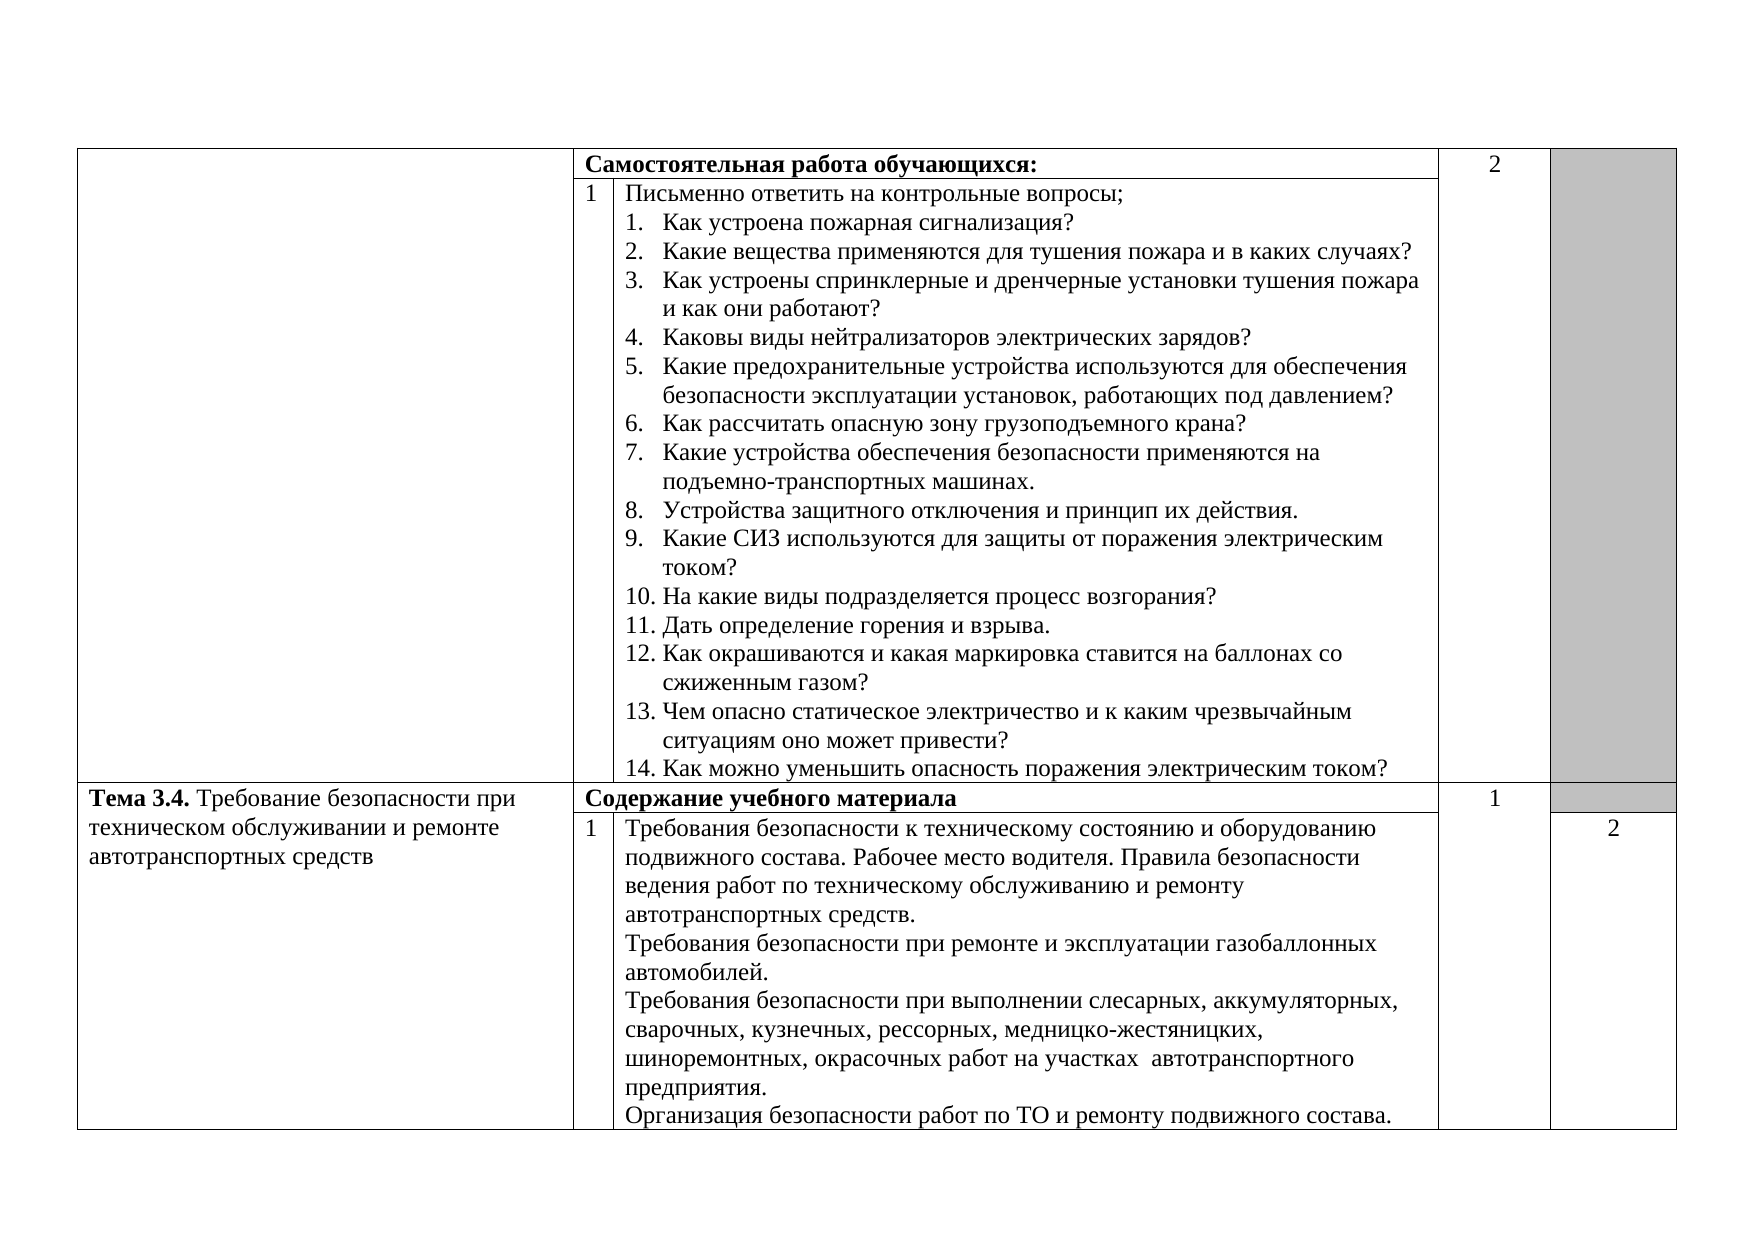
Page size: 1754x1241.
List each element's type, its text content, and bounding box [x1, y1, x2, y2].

table_cell 1 [1439, 783, 1550, 1129]
table_cell Письменно ответить на контрольные вопросы; Как устроена пожарная сигнализация? Какие вещества применяются для тушения пожара и в каких случаях? Как устроены спринклерные и дренчерные установки тушения пожара и как они работают? Каковы виды нейтрализаторов электрических зарядов? Какие предохранительные устройства используются для обеспечения безопасности эксплуатации установок, работающих под давлением? Как рассчитать опасную зону грузоподъемного крана? Какие устройства обеспечения безопасности применяются на подъемно-транспортных машинах. Устройства защитного отключения и принцип их действия. Какие СИЗ используются для защиты от поражения электрическим током? На какие виды подразделяется процесс возгорания? Дать определение горения и взрыва. Как окрашиваются и какая маркировка ставится на баллонах со сжиженным газом? Чем опасно статическое электричество и к каким чрезвычайным ситуациям оно может привести? Как можно уменьшить опасность поражения электрическим током? [614, 179, 1438, 782]
table_cell 2 [1551, 813, 1676, 1129]
table_cell 1 [574, 179, 613, 782]
table_cell [1551, 783, 1676, 812]
table_cell Самостоятельная работа обучающихся: [574, 149, 1438, 177]
table_cell Тема 3.4. Требование безопасности при техническом обслуживании и ремонте автотранспортных средств [78, 783, 573, 1129]
table_cell 1 [574, 813, 613, 1129]
table_cell [1551, 149, 1676, 782]
table_cell Содержание учебного материала [574, 783, 1438, 812]
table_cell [614, 813, 1438, 1129]
table_cell 2 [1439, 149, 1550, 782]
